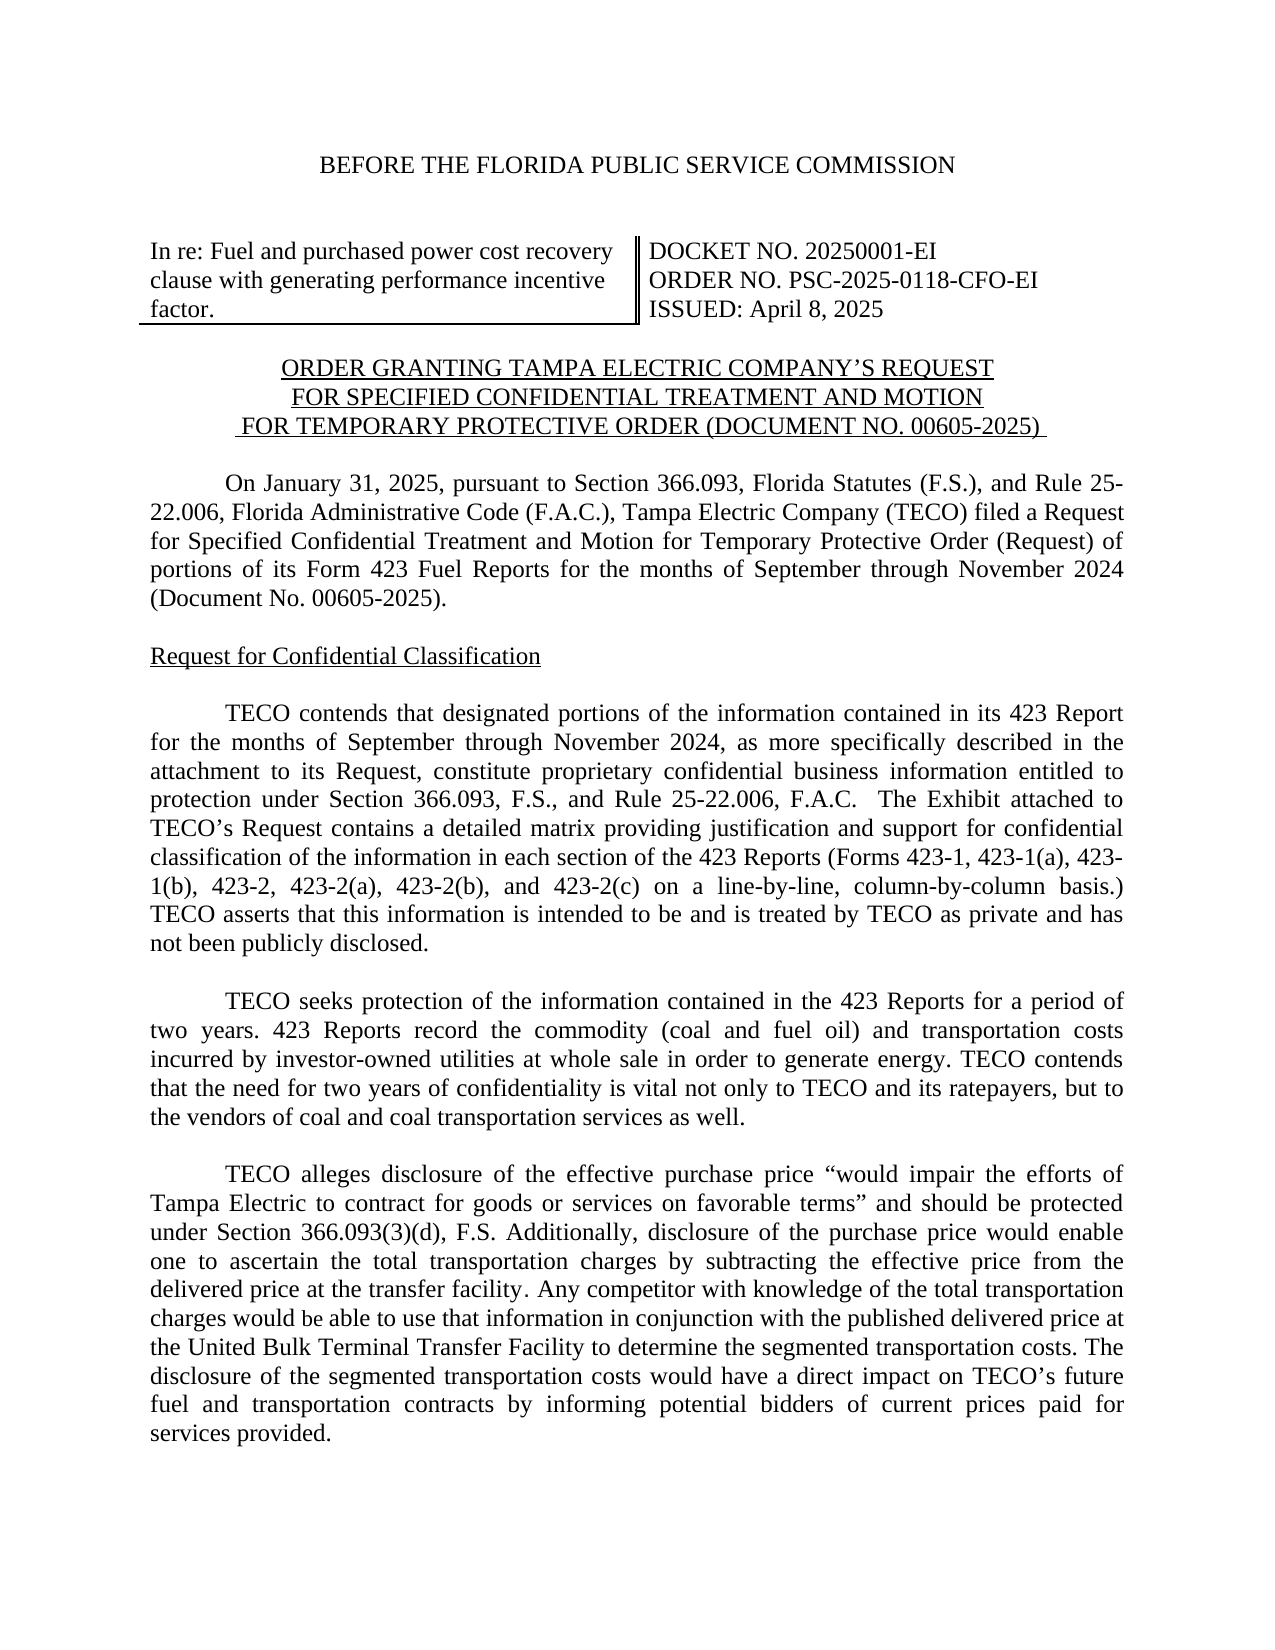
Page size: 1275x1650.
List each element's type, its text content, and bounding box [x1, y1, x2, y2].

text ORDER GRANTING TAMPA ELECTRIC COMPANY’S REQUEST [150, 353, 1125, 382]
text Request for Confidential Classification [150, 641, 1125, 669]
text On January 31, 2025, pursuant to Section 366.093, Florida Statutes (F.S.), and Rule 25-22.006, Florida Administrative Code (F.A.C.), Tampa Electric Company (TECO) filed a Request for Specified Confidential Treatment and Motion for Temporary Protective Order (Request) of portions of its Form 423 Fuel Reports for the months of September through November 2024 (Document No. 00605-2025). [150, 468, 1125, 612]
text TECO contends that designated portions of the information contained in its 423 Report for the months of September through November 2024, as more specifically described in the attachment to its Request, constitute proprietary confidential business information entitled to protection under Section 366.093, F.S., and Rule 25-22.006, F.A.C. The Exhibit attached to TECO’s Request contains a detailed matrix providing justification and support for confidential classification of the information in each section of the 423 Reports (Forms 423-1, 423-1(a), 423-1(b), 423-2, 423-2(a), 423-2(b), and 423-2(c) on a line-by-line, column-by-column basis.) TECO asserts that this information is intended to be and is treated by TECO as private and has not been publicly disclosed. [150, 698, 1125, 957]
text TECO seeks protection of the information contained in the 423 Reports for a period of two years. 423 Reports record the commodity (coal and fuel oil) and transportation costs incurred by investor-owned utilities at whole sale in order to generate energy. TECO contends that the need for two years of confidentiality is vital not only to TECO and its ratepayers, but to the vendors of coal and coal transportation services as well. [150, 986, 1125, 1131]
text FOR TEMPORARY PROTECTIVE ORDER (DOCUMENT NO. 00605-2025) [150, 411, 1125, 439]
text FOR SPECIFIED CONFIDENTIAL TREATMENT AND MOTION [150, 382, 1125, 411]
text TECO alleges disclosure of the effective purchase price “would impair the efforts of Tampa Electric to contract for goods or services on favorable terms” and should be protected under Section 366.093(3)(d), F.S. Additionally, disclosure of the purchase price would enable one to ascertain the total transportation charges by subtracting the effective price from the delivered price at the transfer facility. Any competitor with knowledge of the total transportation charges would be able to use that information in conjunction with the published delivered price at the United Bulk Terminal Transfer Facility to determine the segmented transportation costs. The disclosure of the segmented transportation costs would have a direct impact on TECO’s future fuel and transportation contracts by informing potential bidders of current prices paid for services provided. [150, 1159, 1125, 1447]
subtitle BEFORE THE FLORIDA PUBLIC SERVICE COMMISSION [150, 150, 1125, 179]
table_header DOCKET NO. 20250001-EI ORDER NO. PSC-2025-0118-CFO-EI ISSUED: April 8, 2025 [640, 236, 1136, 322]
table_header In re: Fuel and purchased power cost recovery clause with generating performance incentive factor. [139, 236, 635, 322]
